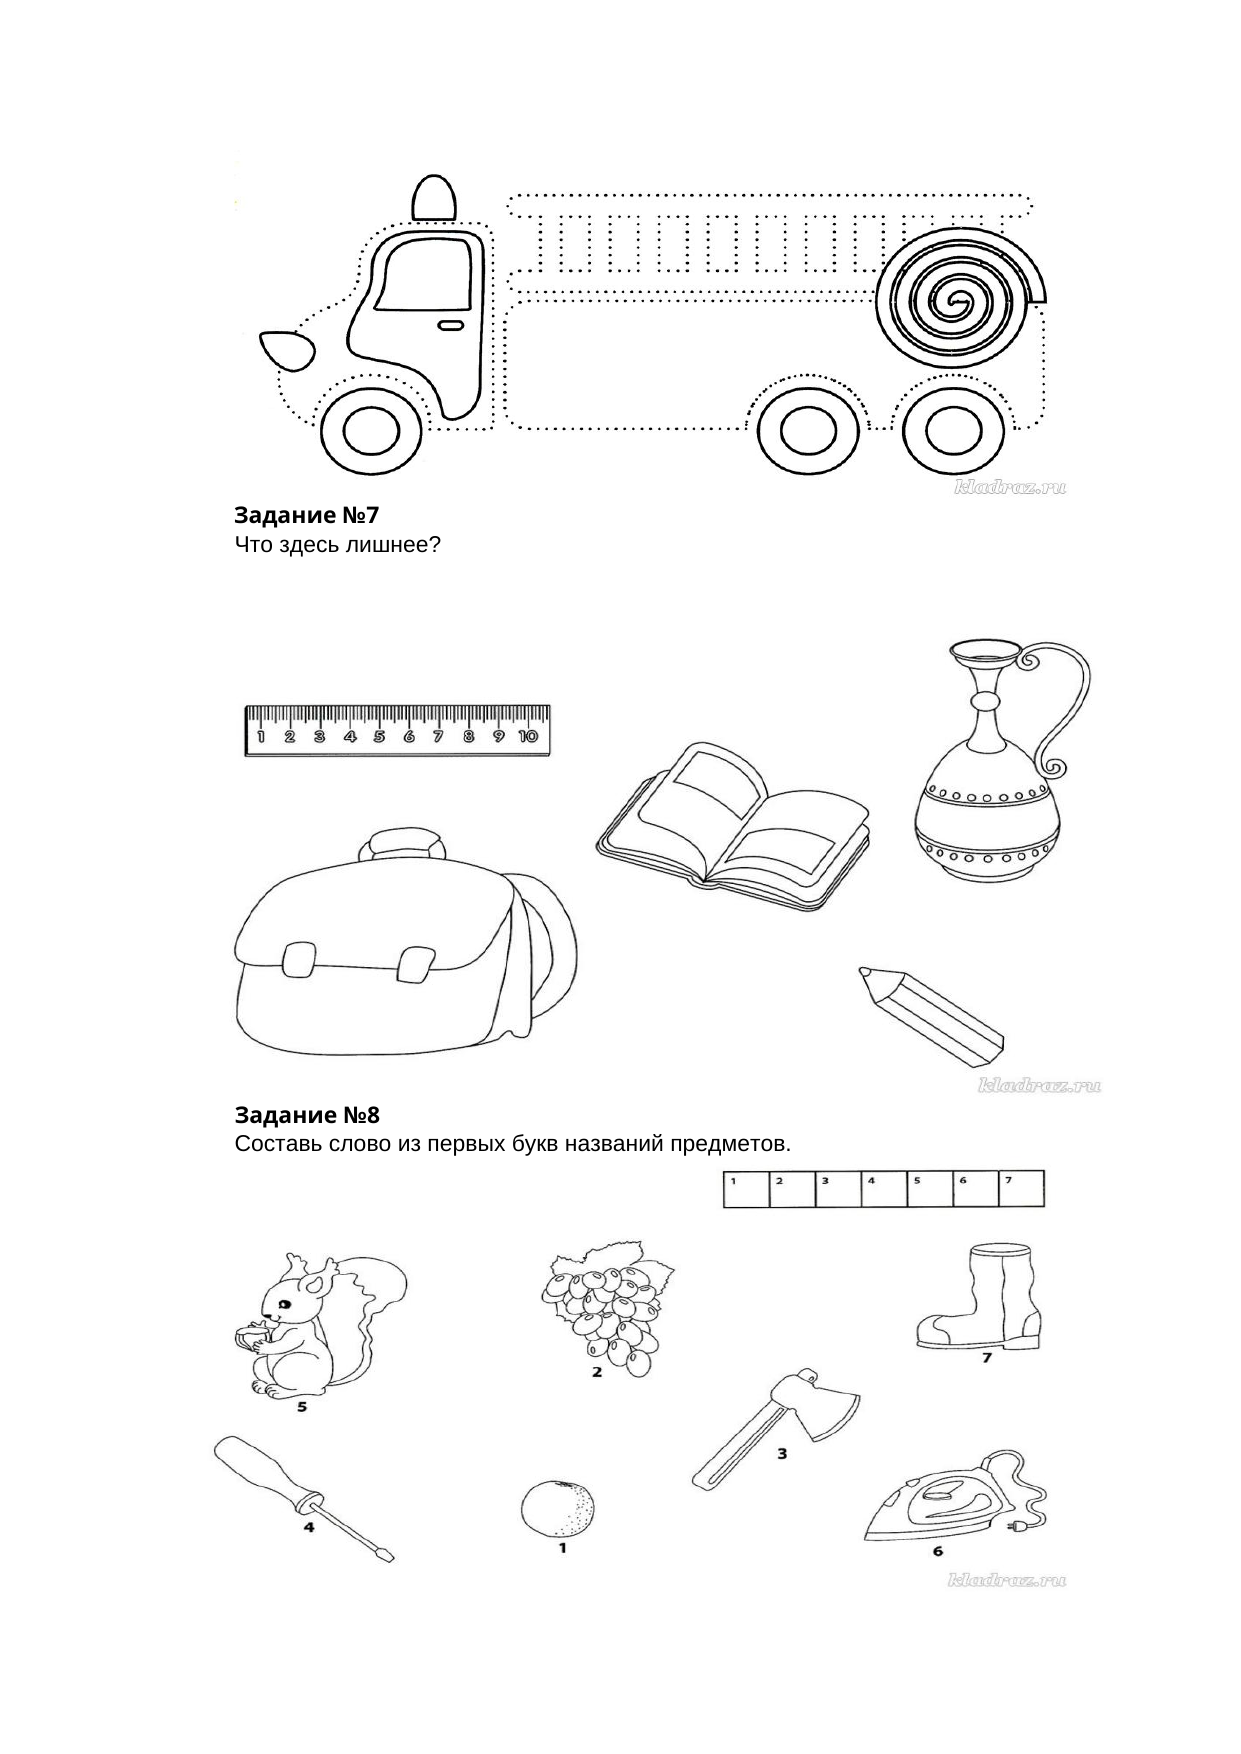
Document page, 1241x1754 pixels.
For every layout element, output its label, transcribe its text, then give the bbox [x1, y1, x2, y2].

picture [187, 609, 1104, 1099]
text Составь слово из первых букв названий предметов. [187, 1130, 1053, 1156]
text Задание №7 [187, 499, 1053, 531]
text Что здесь лишнее? [187, 531, 1053, 557]
picture [234, 150, 1069, 500]
picture [187, 1156, 1069, 1592]
text Задание №8 [187, 1099, 1053, 1130]
